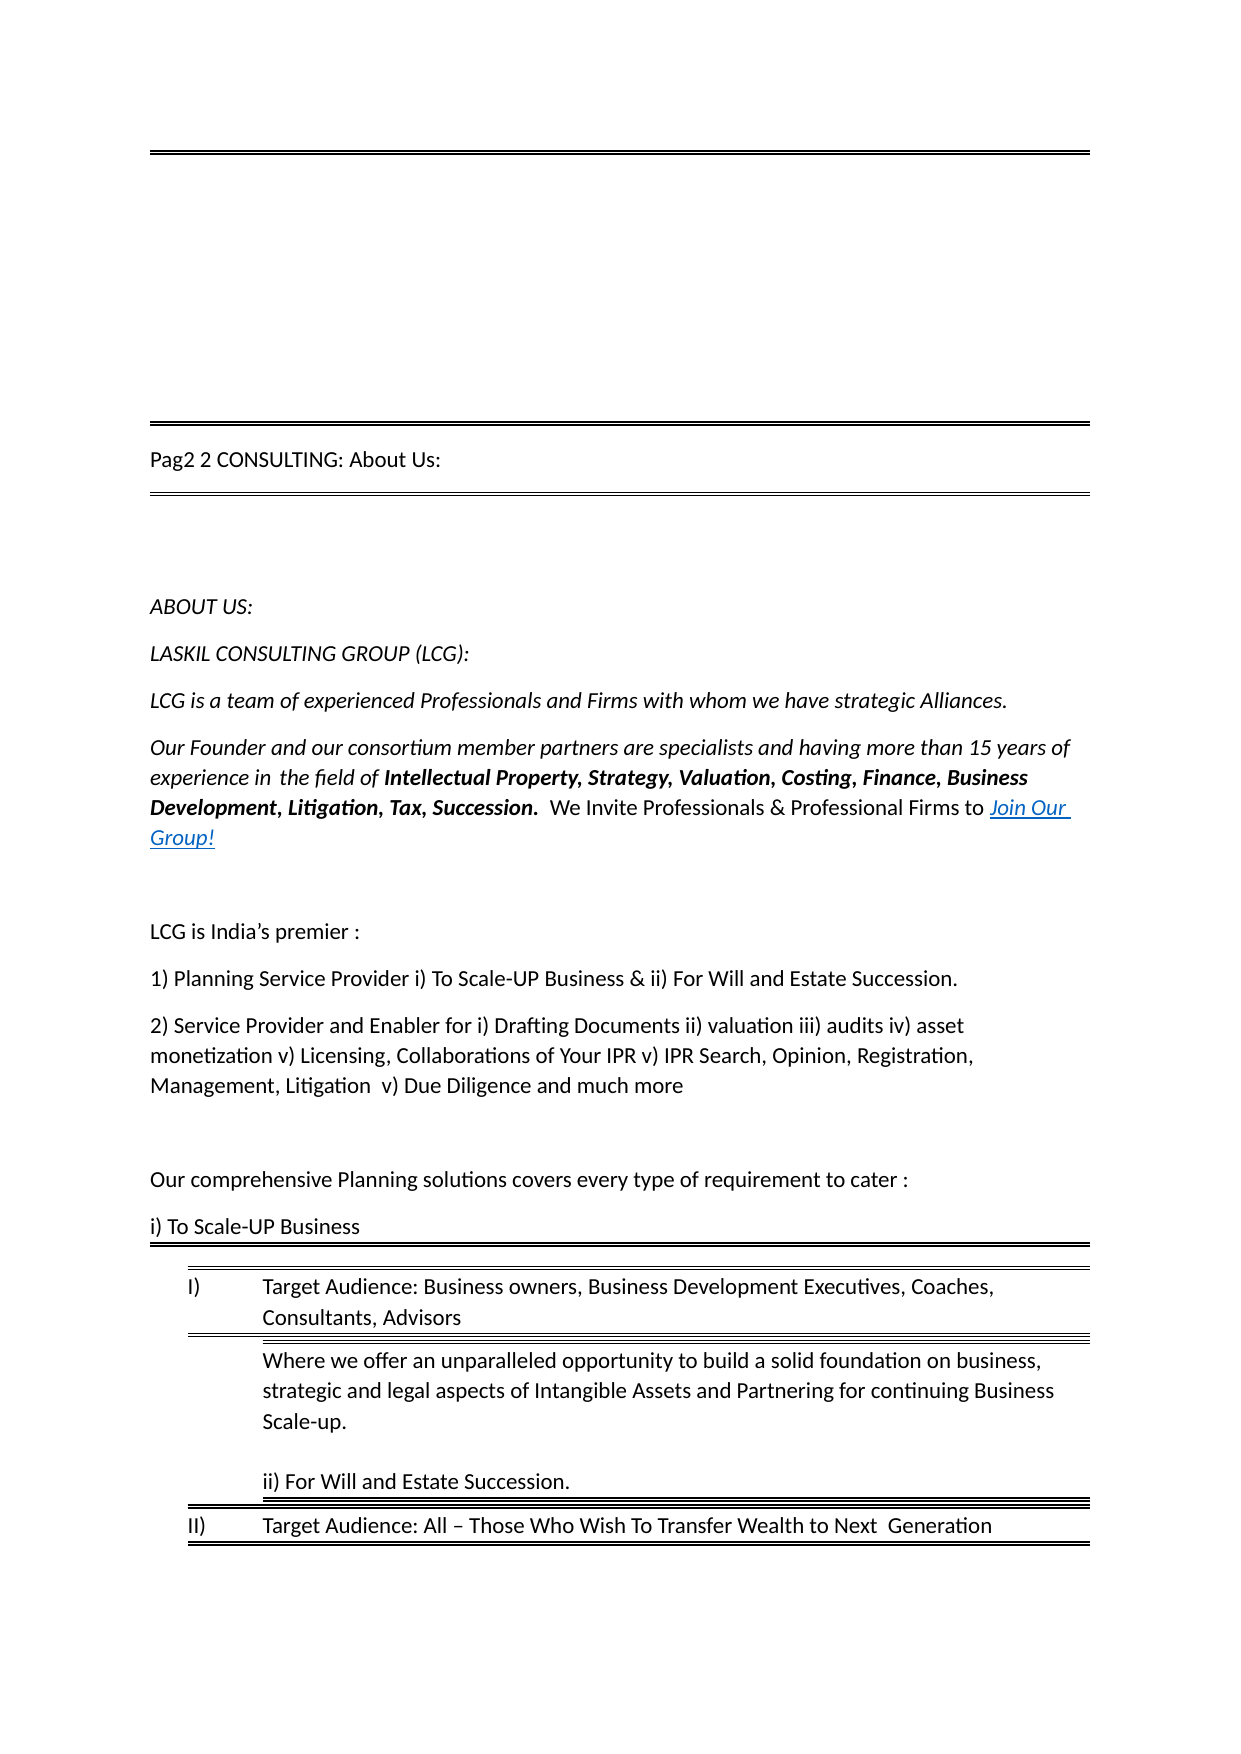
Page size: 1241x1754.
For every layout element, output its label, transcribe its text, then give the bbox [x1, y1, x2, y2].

text Our comprehensive Planning solutions covers every type of requirement to cater : [150, 1158, 1090, 1193]
list ii) For Will and Estate Succession. [262, 1460, 1090, 1502]
text LCG is India’s premier : [150, 910, 1090, 945]
text 2) Service Provider and Enabler for i) Drafting Documents ii) valuation iii) audits iv) asset monetization v) Licensing, Collaborations of Your IPR v) IPR Search, Opinion, Registration, Management, Litigation v) Due Diligence and much more [150, 1004, 1090, 1099]
list Target Audience: Business owners, Business Development Executives, Coaches, Consultants, Advisors [187, 1270, 1090, 1337]
list Target Audience: All – Those Who Wish To Transfer Wealth to Next Generation [187, 1508, 1090, 1546]
text Our Founder and our consortium member partners are specialists and having more than 15 years of experience in the field of Intellectual Property, Strategy, Valuation, Costing, Finance, Business Development, Litigation, Tax, Succession. We Invite Professionals & Professional Firms to Join Our Group! [150, 726, 1090, 851]
text 1) Planning Service Provider i) To Scale-UP Business & ii) For Will and Estate Succession. [150, 957, 1090, 992]
text i) To Scale-UP Business [150, 1205, 1090, 1242]
text LASKIL CONSULTING GROUP (LCG): [150, 632, 1090, 667]
text LCG is a team of experienced Professionals and Firms with whom we have strategic Alliances. [150, 679, 1090, 714]
text ABOUT US: [150, 585, 1090, 620]
list Where we offer an unparalleled opportunity to build a solid foundation on business, strategic and legal aspects of Intangible Assets and Partnering for continuing Business Scale-up. [262, 1344, 1090, 1435]
text Pag2 2 CONSULTING: About Us: [150, 445, 1090, 473]
